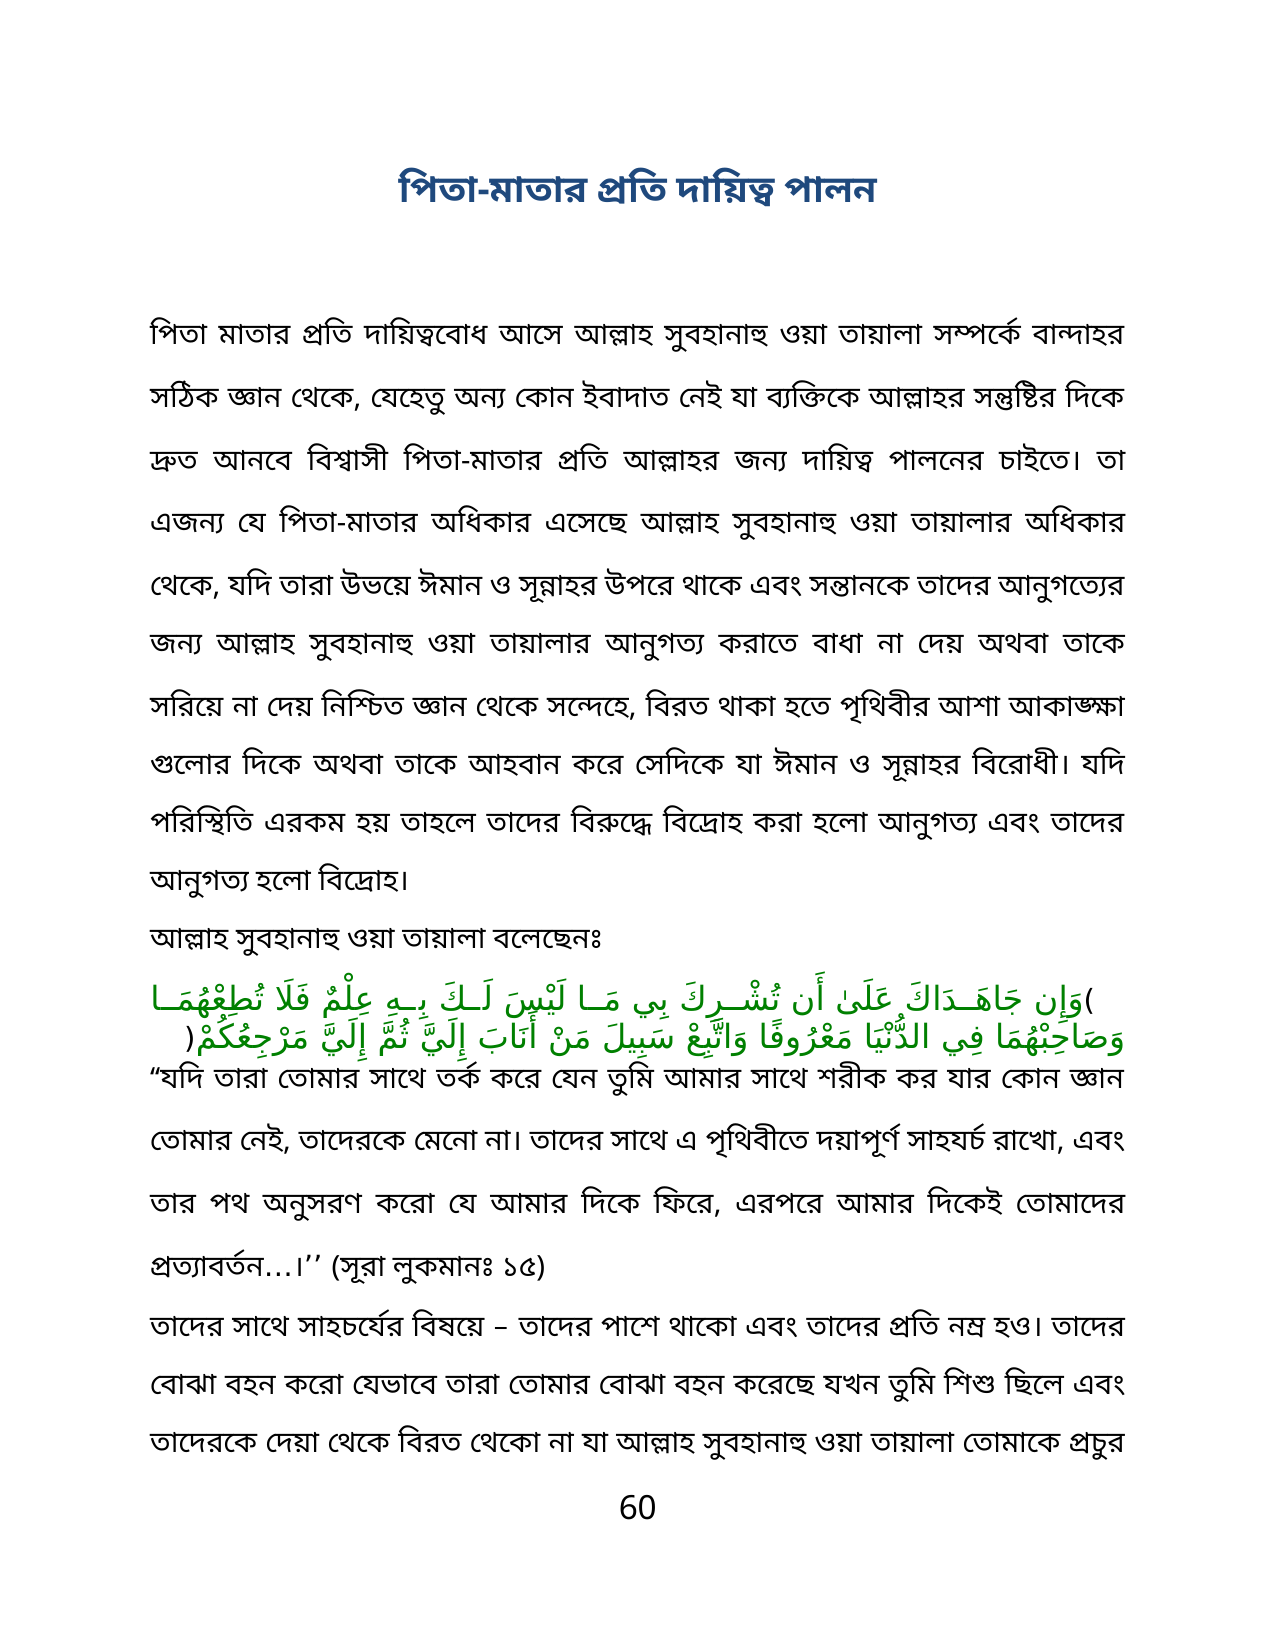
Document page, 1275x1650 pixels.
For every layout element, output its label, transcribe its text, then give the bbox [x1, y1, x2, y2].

text আল্লাহ সুবহানাহু ওয়া তায়ালা বলেছেনঃ [150, 921, 1125, 960]
text )وَإِن جَاهَدَاكَ عَلَىٰ أَن تُشْرِكَ بِي مَا لَيْسَ لَكَ بِهِ عِلْمٌ فَلَا تُطِعْهُمَا وَصَاحِبْهُمَا فِي الدُّنْيَا مَعْرُوفًا وَاتَّبِعْ سَبِيلَ مَنْ أَنَابَ إِلَيَّ ثُمَّ إِلَيَّ مَرْجِعُكُمْ( [150, 979, 1125, 1057]
subtitle পিতা-মাতার প্রতি দায়িত্ব পালন [150, 162, 1125, 218]
text ‘‘যদি তারা তোমার সাথে তর্ক করে যেন তুমি আমার সাথে শরীক কর যার কোন জ্ঞান তোমার নেই, তাদেরকে মেনো না। তাদের সাথে এ পৃথিবীতে দয়াপূর্ণ সাহযর্চ রাখো, এবং তার পথ অনুসরণ করো যে আমার দিকে ফিরে, এরপরে আমার দিকেই তোমাদের প্রত্যাবর্তন…।’’ (সূরা লুকমানঃ ১৫) [150, 1057, 1125, 1288]
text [150, 1310, 1125, 1464]
text পিতা মাতার প্রতি দায়িত্ববোধ আসে আল্লাহ সুবহানাহু ওয়া তায়ালা সম্পর্কে বান্দাহর সঠিক জ্ঞান থেকে, যেহেতু অন্য কোন ইবাদাত নেই যা ব্যক্তিকে আল্লাহর সন্তুষ্টির দিকে দ্রুত আনবে বিশ্বাসী পিতা-মাতার প্রতি আল্লাহর জন্য দায়িত্ব পালনের চাইতে। তা এজন্য যে পিতা-মাতার অধিকার এসেছে আল্লাহ সুবহানাহু ওয়া তায়ালার অধিকার থেকে, যদি তারা উভয়ে ঈমান ও সূন্নাহর উপরে থাকে এবং সন্তানকে তাদের আনুগত্যের জন্য আল্লাহ সুবহানাহু ওয়া তায়ালার আনুগত্য করাতে বাধা না দেয় অথবা তাকে সরিয়ে না দেয় নিশ্চিত জ্ঞান থেকে সন্দেহে, বিরত থাকা হতে পৃথিবীর আশা আকাঙ্ক্ষা গুলোর দিকে অথবা তাকে আহবান করে সেদিকে যা ঈমান ও সূন্নাহর বিরোধী। যদি পরিস্থিতি এরকম হয় তাহলে তাদের বিরুদ্ধে বিদ্রোহ করা হলো আনুগত্য এবং তাদের আনুগত্য হলো বিদ্রোহ। [150, 318, 1125, 902]
